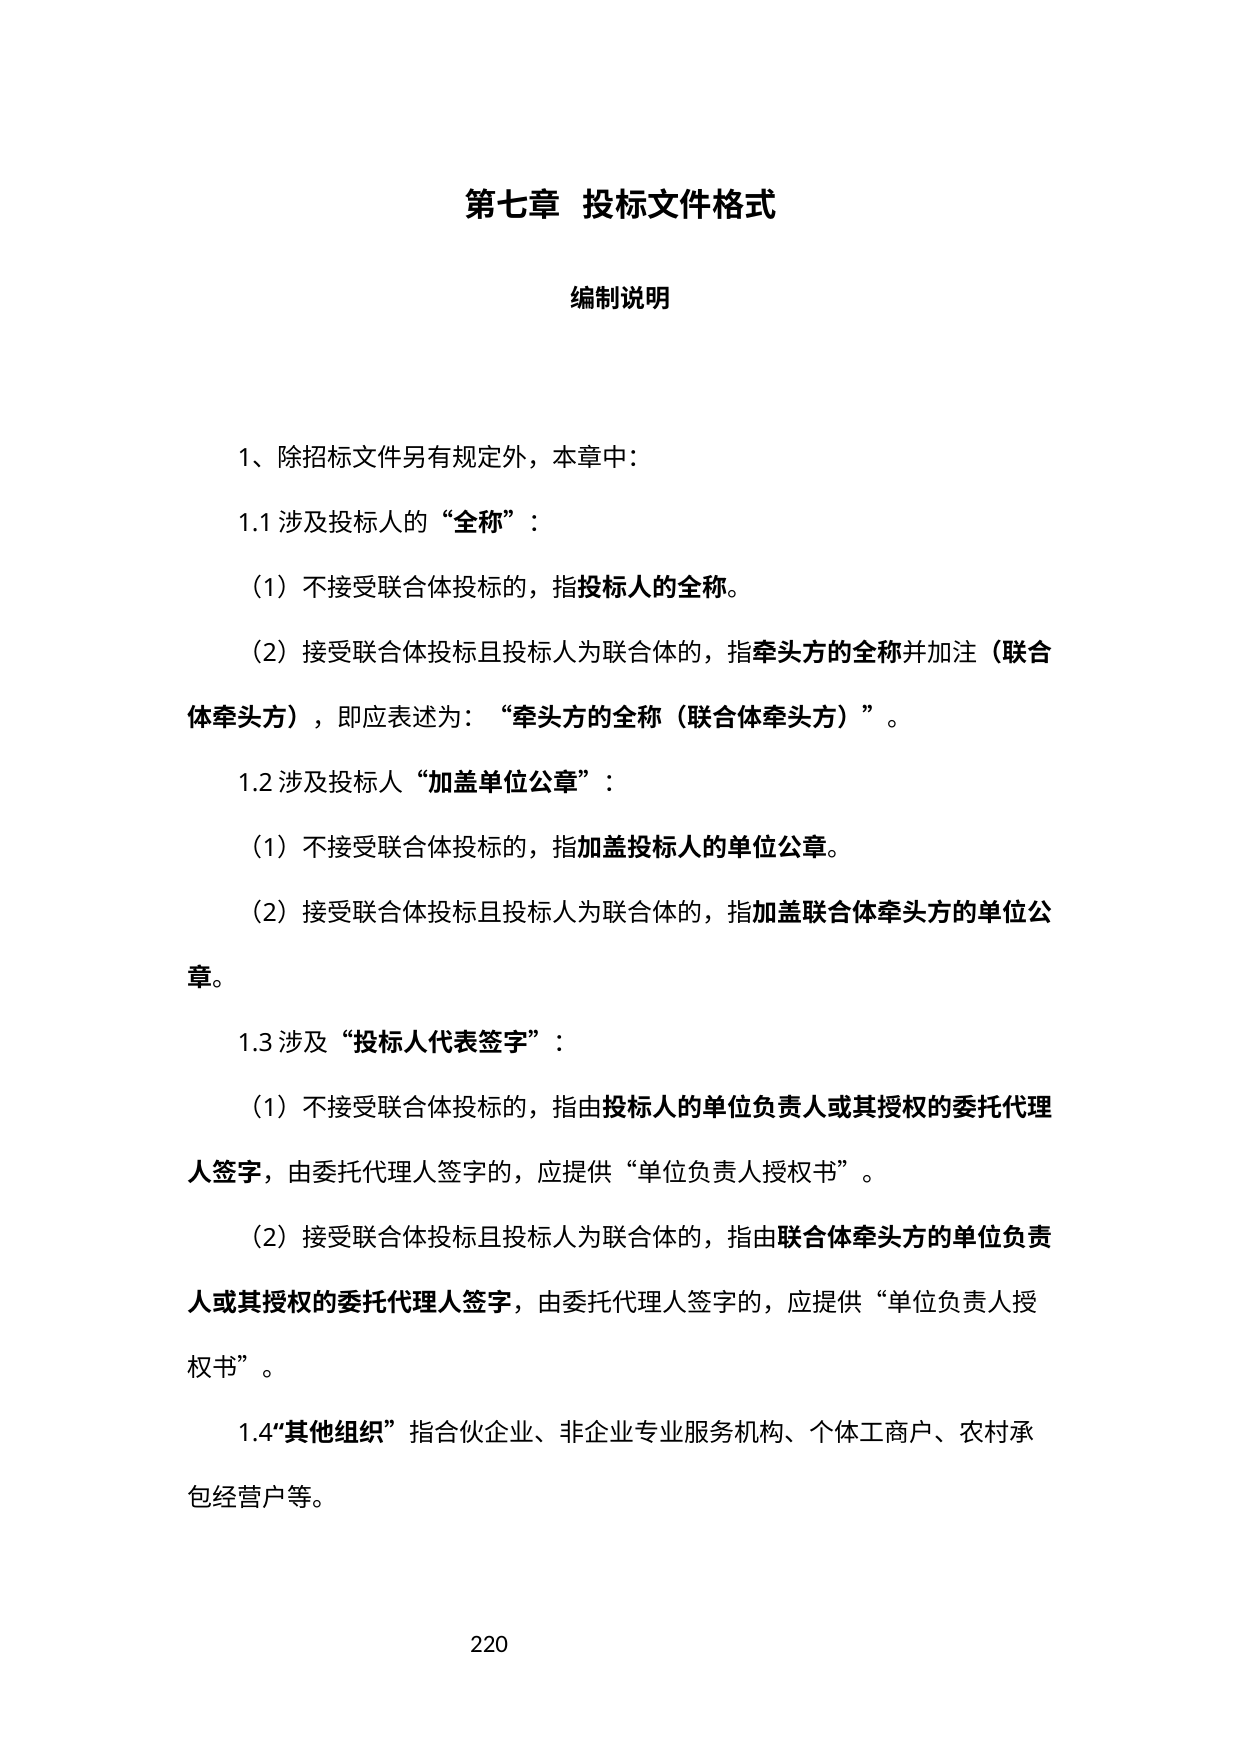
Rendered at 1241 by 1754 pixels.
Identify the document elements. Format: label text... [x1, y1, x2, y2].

text 1、除招标文件另有规定外，本章中： [187, 423, 1053, 488]
text （2）接受联合体投标且投标人为联合体的，指加盖联合体牵头方的单位公章。 [187, 878, 1053, 1008]
text 1.2涉及投标人“加盖单位公章”： [187, 748, 1053, 813]
text （1）不接受联合体投标的，指加盖投标人的单位公章。 [187, 813, 1053, 878]
text 编制说明 [187, 264, 1053, 329]
text （1）不接受联合体投标的，指由投标人的单位负责人或其授权的委托代理人签字，由委托代理人签字的，应提供“单位负责人授权书”。 [187, 1073, 1053, 1203]
text 1.3涉及“投标人代表签字”： [187, 1008, 1053, 1073]
text （2）接受联合体投标且投标人为联合体的，指牵头方的全称并加注（联合体牵头方），即应表述为：“牵头方的全称（联合体牵头方）”。 [187, 618, 1053, 748]
text （2）接受联合体投标且投标人为联合体的，指由联合体牵头方的单位负责人或其授权的委托代理人签字，由委托代理人签字的，应提供“单位负责人授权书”。 [187, 1203, 1053, 1398]
text 1.4“其他组织”指合伙企业、非企业专业服务机构、个体工商户、农村承包经营户等。 [187, 1398, 1053, 1528]
text 第七章 投标文件格式 [187, 170, 1053, 235]
text （1）不接受联合体投标的，指投标人的全称。 [187, 553, 1053, 618]
text 1.1涉及投标人的“全称”： [187, 488, 1053, 553]
